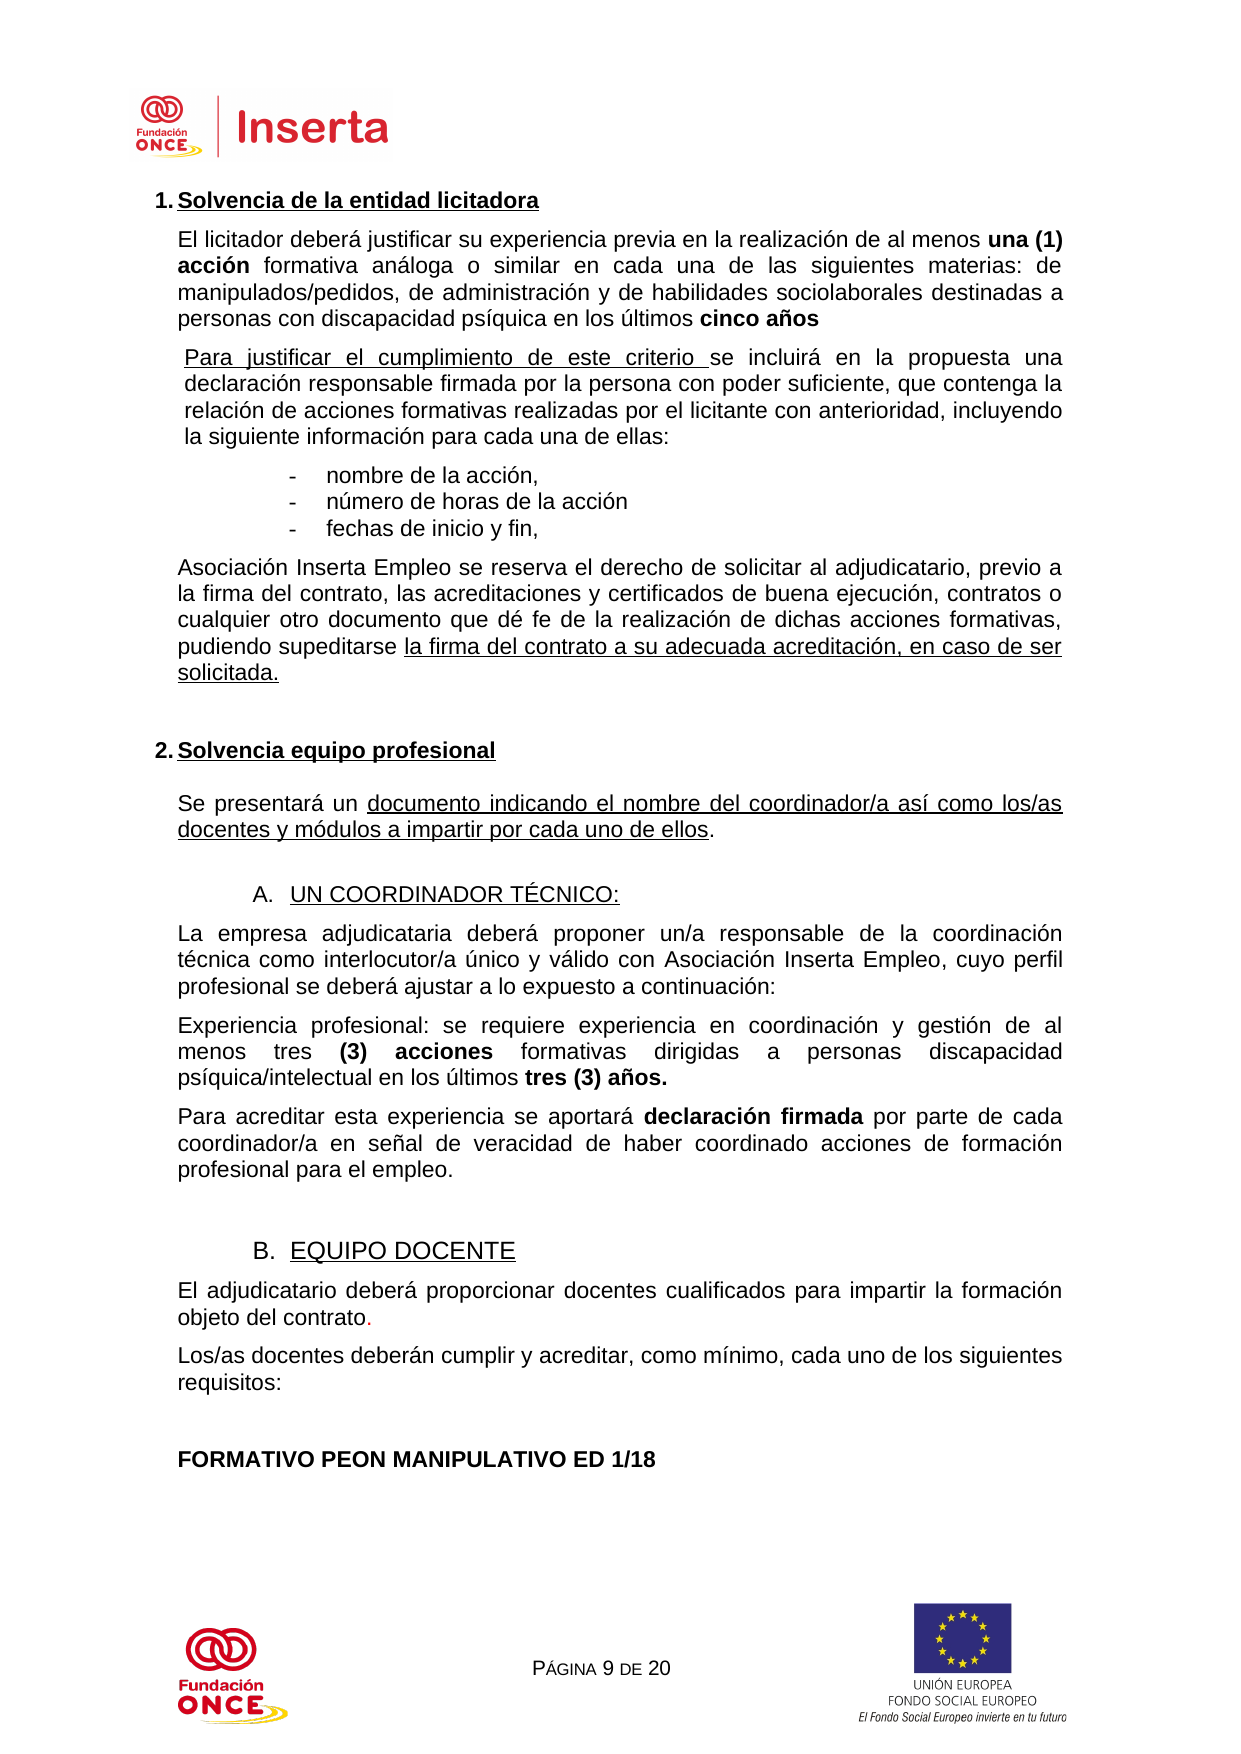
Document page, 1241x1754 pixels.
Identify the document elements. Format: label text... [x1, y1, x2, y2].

text FORMATIVO PEON MANIPULATIVO ED 1/18 [177, 1446, 1063, 1473]
list UN COORDINADOR TÉCNICO: [252, 881, 1063, 907]
text Se presentará un documento indicando el nombre del coordinador/a así como los/as docentes y módulos a impartir por cada uno de ellos. [177, 789, 1063, 842]
list EQUIPO DOCENTE [252, 1236, 1063, 1265]
text El adjudicatario deberá proporcionar docentes cualificados para impartir la formación objeto del contrato. [177, 1277, 1063, 1330]
picture [858, 1603, 1067, 1724]
list nombre de la acción, [288, 462, 1063, 488]
text Para justificar el cumplimiento de este criterio se incluirá en la propuesta una declaración responsable firmada por la persona con poder suficiente, que contenga la relación de acciones formativas realizadas por el licitante con anterioridad, incluyendo la siguiente información para cada una de ellas: [184, 344, 1063, 449]
text Los/as docentes deberán cumplir y acreditar, como mínimo, cada uno de los siguientes requisitos: [177, 1342, 1063, 1395]
text Asociación Inserta Empleo se reserva el derecho de solicitar al adjudicatario, previo a la firma del contrato, las acreditaciones y certificados de buena ejecución, contratos o cualquier otro documento que dé fe de la realización de dichas acciones formativas, pudiendo supeditarse la firma del contrato a su adecuada acreditación, en caso de ser solicitada. [177, 554, 1063, 686]
text El licitador deberá justificar su experiencia previa en la realización de al menos una (1) acción formativa análoga o similar en cada una de las siguientes materias: de manipulados/pedidos, de administración y de habilidades sociolaborales destinadas a personas con discapacidad psíquica en los últimos cinco años [177, 226, 1063, 331]
list Solvencia equipo profesional [154, 737, 1063, 763]
text Para acreditar esta experiencia se aportará declaración firmada por parte de cada coordinador/a en señal de veracidad de haber coordinado acciones de formación profesional para el empleo. [177, 1103, 1063, 1182]
text La empresa adjudicataria deberá proponer un/a responsable de la coordinación técnica como interlocutor/a único y válido con Asociación Inserta Empleo, cuyo perfil profesional se deberá ajustar a lo expuesto a continuación: [177, 920, 1063, 999]
text Experiencia profesional: se requiere experiencia en coordinación y gestión de al menos tres (3) acciones formativas dirigidas a personas discapacidad psíquica/intelectual en los últimos tres (3) años. [177, 1012, 1063, 1091]
list fechas de inicio y fin, [288, 515, 1063, 541]
list número de horas de la acción [288, 488, 1063, 515]
picture [177, 1628, 288, 1724]
list Solvencia de la entidad licitadora [154, 187, 1063, 213]
picture [129, 88, 393, 162]
